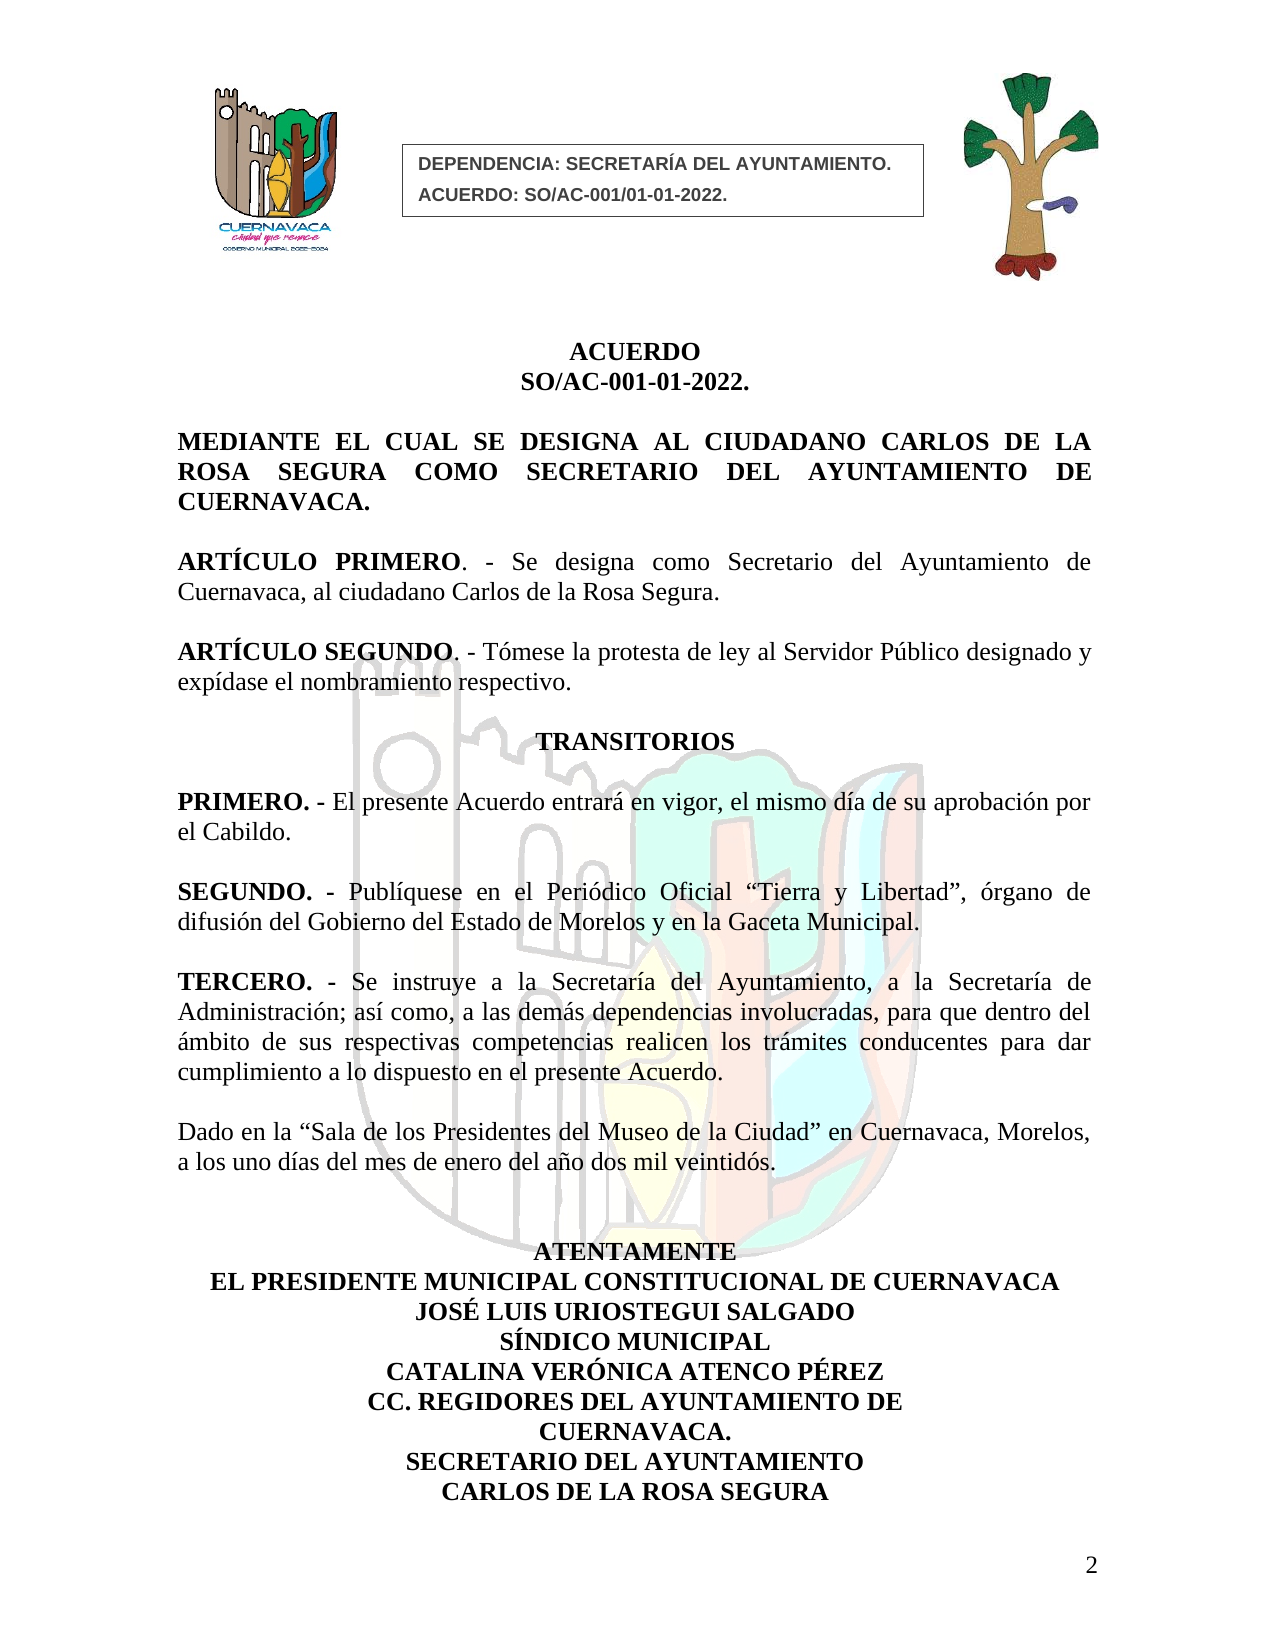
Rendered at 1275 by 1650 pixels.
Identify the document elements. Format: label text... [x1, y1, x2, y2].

text EL PRESIDENTE MUNICIPAL CONSTITUCIONAL DE CUERNAVACA [177, 1266, 1093, 1296]
text SO/AC-001-01-2022. [177, 366, 1093, 396]
text ATENTAMENTE [177, 1236, 1093, 1266]
text PRIMERO. - El presente Acuerdo entrará en vigor, el mismo día de su aprobación por el Cabildo. [177, 786, 1093, 846]
text CARLOS DE LA ROSA SEGURA [177, 1476, 1093, 1539]
text CUERNAVACA. [177, 1416, 1093, 1446]
text SEGUNDO. - Publíquese en el Periódico Oficial “Tierra y Libertad”, órgano de difusión del Gobierno del Estado de Morelos y en la Gaceta Municipal. [177, 876, 1093, 936]
text ARTÍCULO PRIMERO. - Se designa como Secretario del Ayuntamiento de Cuernavaca, al ciudadano Carlos de la Rosa Segura. [177, 546, 1093, 606]
text CC. REGIDORES DEL AYUNTAMIENTO DE [177, 1386, 1093, 1416]
text JOSÉ LUIS URIOSTEGUI SALGADO [177, 1296, 1093, 1326]
picture [177, 73, 374, 281]
text MEDIANTE EL CUAL SE DESIGNA AL CIUDADANO CARLOS DE LA ROSA SEGURA COMO SECRETARIO DEL AYUNTAMIENTO DE CUERNAVACA. [177, 426, 1093, 516]
text ACUERDO [177, 336, 1093, 366]
text TRANSITORIOS [177, 726, 1093, 756]
text SECRETARIO DEL AYUNTAMIENTO [177, 1446, 1093, 1476]
text ARTÍCULO SEGUNDO. - Tómese la protesta de ley al Servidor Público designado y expídase el nombramiento respectivo. [177, 636, 1093, 696]
picture [963, 73, 1099, 281]
text Dado en la “Sala de los Presidentes del Museo de la Ciudad” en Cuernavaca, Morelos, a los uno días del mes de enero del año dos mil veintidós. [177, 1116, 1093, 1176]
text CATALINA VERÓNICA ATENCO PÉREZ [177, 1356, 1093, 1386]
text TERCERO. - Se instruye a la Secretaría del Ayuntamiento, a la Secretaría de Administración; así como, a las demás dependencias involucradas, para que dentro del ámbito de sus respectivas competencias realicen los trámites conducentes para dar cumplimiento a lo dispuesto en el presente Acuerdo. [177, 966, 1093, 1086]
text SÍNDICO MUNICIPAL [177, 1326, 1093, 1356]
